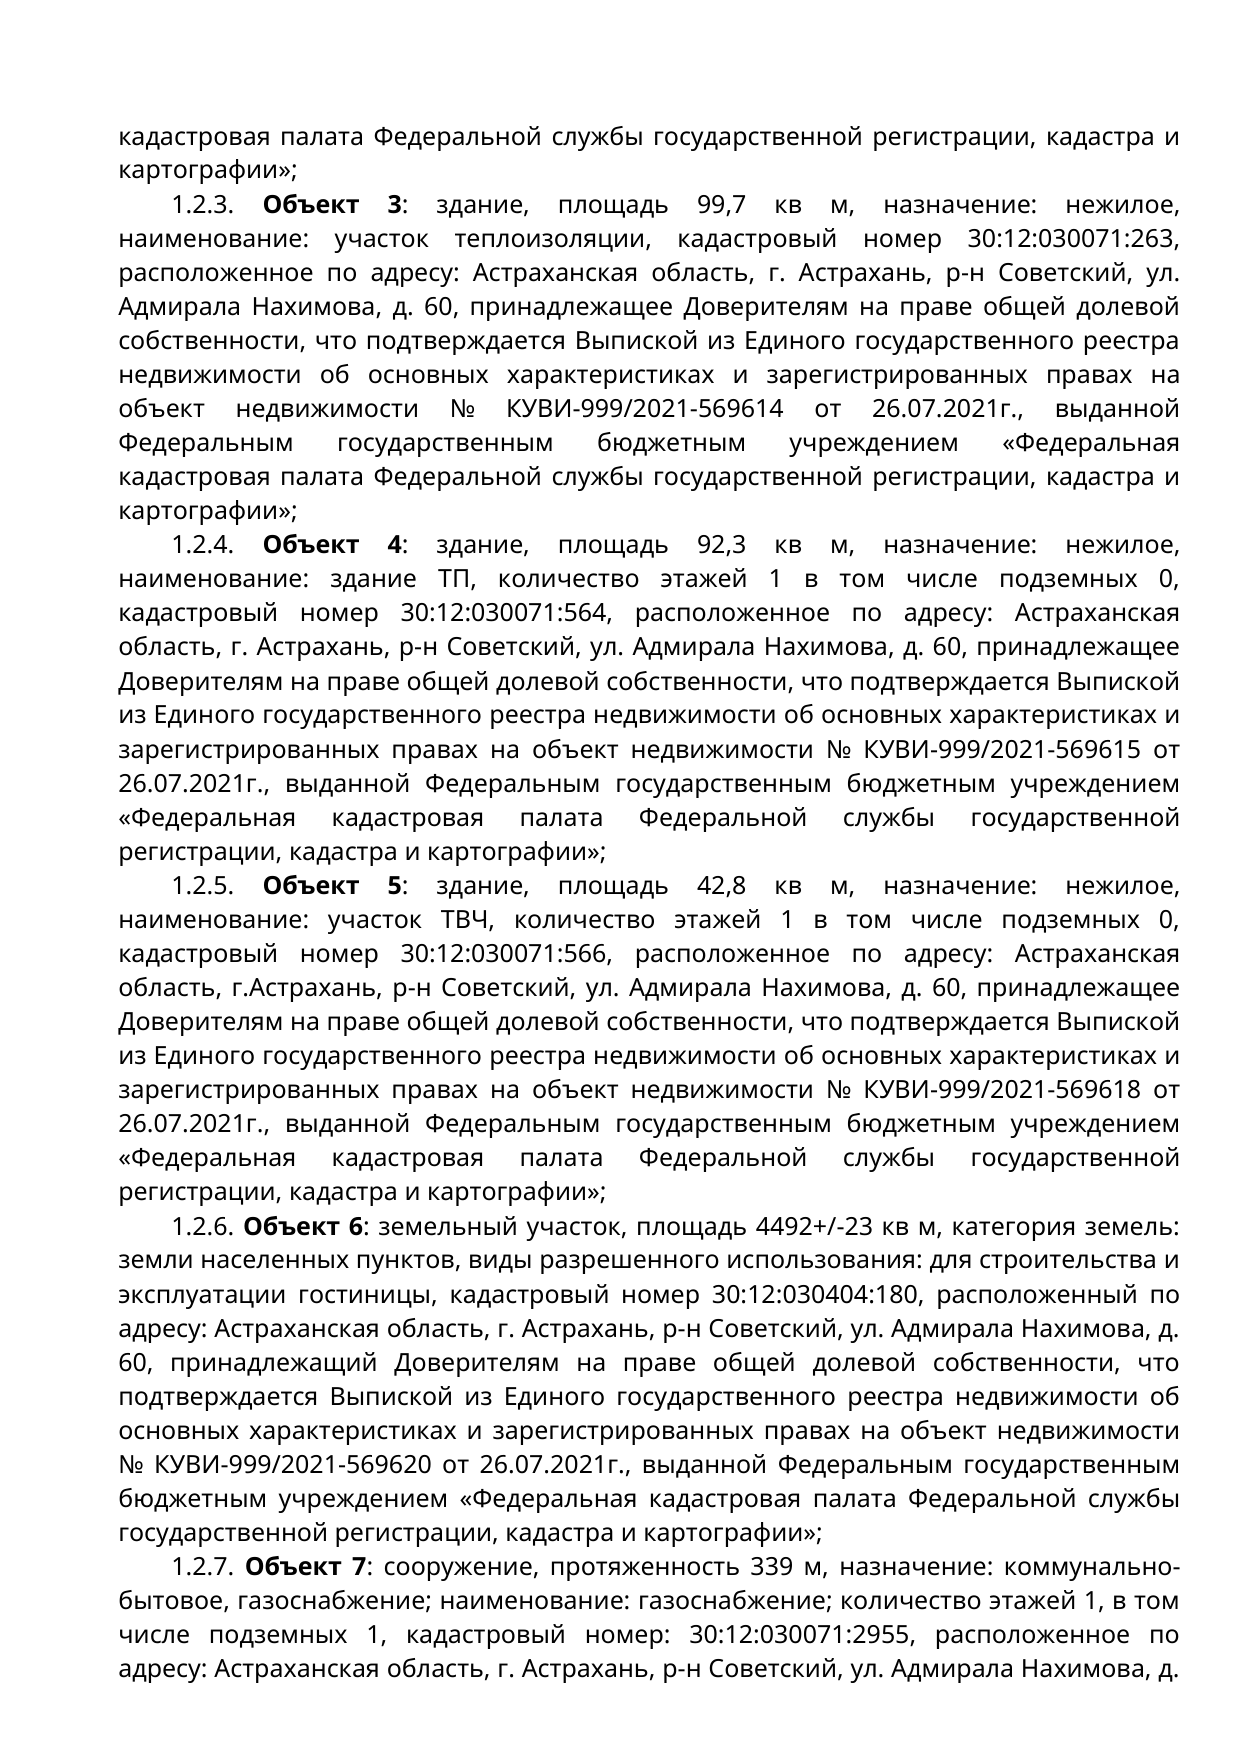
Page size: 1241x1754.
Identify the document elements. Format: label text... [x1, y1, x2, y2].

text 1.2.4. Объект 4: здание, площадь 92,3 кв м, назначение: нежилое, наименование: здание ТП, количество этажей 1 в том числе подземных 0, кадастровый номер 30:12:030071:564, расположенное по адресу: Астраханская область, г. Астрахань, р-н Советский, ул. Адмирала Нахимова, д. 60, принадлежащее Доверителям на праве общей долевой собственности, что подтверждается Выпиской из Единого государственного реестра недвижимости об основных характеристиках и зарегистрированных правах на объект недвижимости № КУВИ-999/2021-569615 от 26.07.2021г., выданной Федеральным государственным бюджетным учреждением «Федеральная кадастровая палата Федеральной службы государственной регистрации, кадастра и картографии»; [118, 527, 1181, 867]
text 1.2.3. Объект 3: здание, площадь 99,7 кв м, назначение: нежилое, наименование: участок теплоизоляции, кадастровый номер 30:12:030071:263, расположенное по адресу: Астраханская область, г. Астрахань, р-н Советский, ул. Адмирала Нахимова, д. 60, принадлежащее Доверителям на праве общей долевой собственности, что подтверждается Выпиской из Единого государственного реестра недвижимости об основных характеристиках и зарегистрированных правах на объект недвижимости № КУВИ-999/2021-569614 от 26.07.2021г., выданной Федеральным государственным бюджетным учреждением «Федеральная кадастровая палата Федеральной службы государственной регистрации, кадастра и картографии»; [118, 186, 1181, 527]
text 1.2.5. Объект 5: здание, площадь 42,8 кв м, назначение: нежилое, наименование: участок ТВЧ, количество этажей 1 в том числе подземных 0, кадастровый номер 30:12:030071:566, расположенное по адресу: Астраханская область, г.Астрахань, р-н Советский, ул. Адмирала Нахимова, д. 60, принадлежащее Доверителям на праве общей долевой собственности, что подтверждается Выпиской из Единого государственного реестра недвижимости об основных характеристиках и зарегистрированных правах на объект недвижимости № КУВИ-999/2021-569618 от 26.07.2021г., выданной Федеральным государственным бюджетным учреждением «Федеральная кадастровая палата Федеральной службы государственной регистрации, кадастра и картографии»; [118, 867, 1181, 1208]
text 1.2.6. Объект 6: земельный участок, площадь 4492+/-23 кв м, категория земель: земли населенных пунктов, виды разрешенного использования: для строительства и эксплуатации гостиницы, кадастровый номер 30:12:030404:180, расположенный по адресу: Астраханская область, г. Астрахань, р-н Советский, ул. Адмирала Нахимова, д. 60, принадлежащий Доверителям на праве общей долевой собственности, что подтверждается Выпиской из Единого государственного реестра недвижимости об основных характеристиках и зарегистрированных правах на объект недвижимости № КУВИ-999/2021-569620 от 26.07.2021г., выданной Федеральным государственным бюджетным учреждением «Федеральная кадастровая палата Федеральной службы государственной регистрации, кадастра и картографии»; [118, 1208, 1181, 1549]
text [118, 1549, 1181, 1685]
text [118, 118, 1181, 186]
